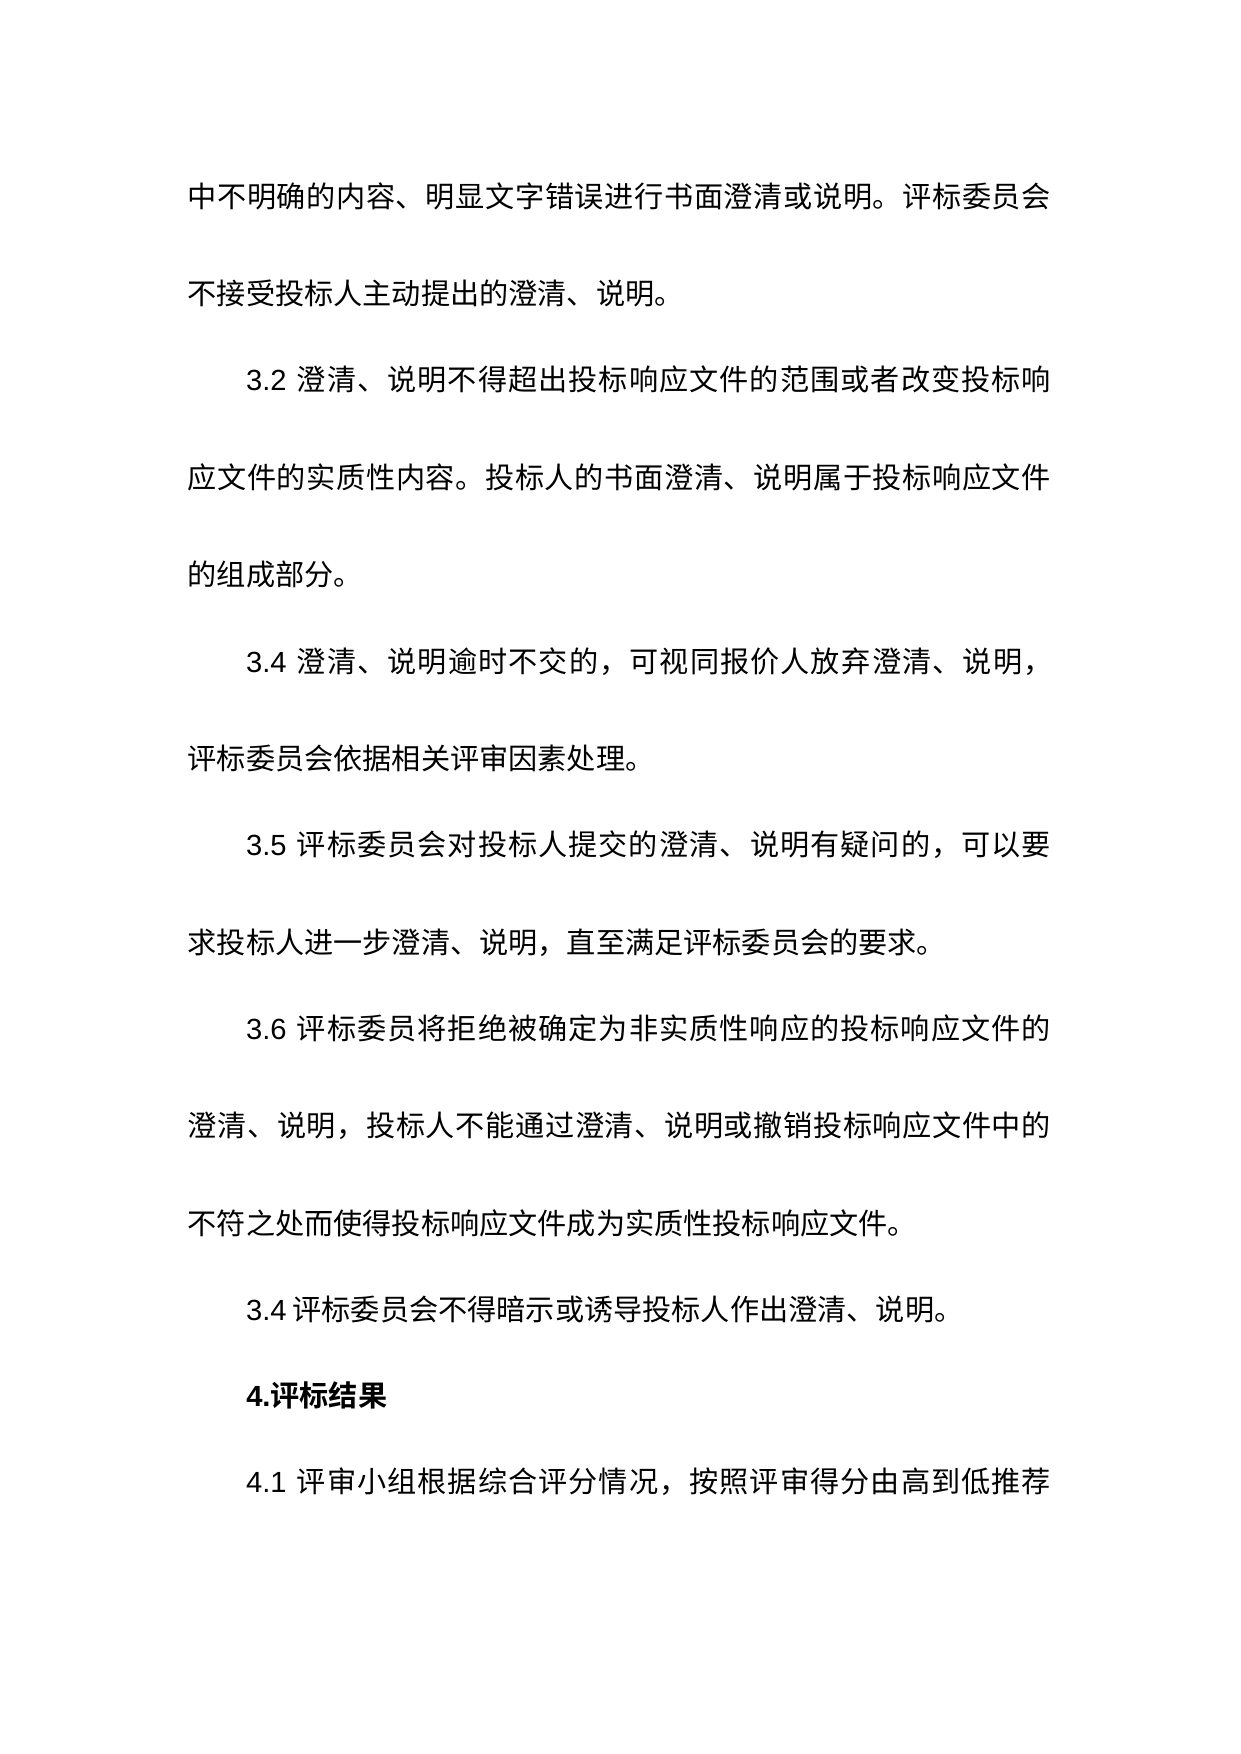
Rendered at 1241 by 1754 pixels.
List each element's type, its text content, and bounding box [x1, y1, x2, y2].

text 4.评标结果 [187, 1361, 1053, 1426]
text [187, 162, 1053, 324]
text 3.4 澄清、说明逾时不交的，可视同报价人放弃澄清、说明，评标委员会依据相关评审因素处理。 [187, 627, 1053, 789]
text 3.5 评标委员会对投标人提交的澄清、说明有疑问的，可以要求投标人进一步澄清、说明，直至满足评标委员会的要求。 [187, 810, 1053, 973]
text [187, 1447, 1053, 1512]
text 3.6 评标委员将拒绝被确定为非实质性响应的投标响应文件的澄清、说明，投标人不能通过澄清、说明或撤销投标响应文件中的不符之处而使得投标响应文件成为实质性投标响应文件。 [187, 994, 1053, 1254]
text 3.2 澄清、说明不得超出投标响应文件的范围或者改变投标响应文件的实质性内容。投标人的书面澄清、说明属于投标响应文件的组成部分。 [187, 346, 1053, 606]
text 3.4评标委员会不得暗示或诱导投标人作出澄清、说明。 [187, 1275, 1053, 1340]
